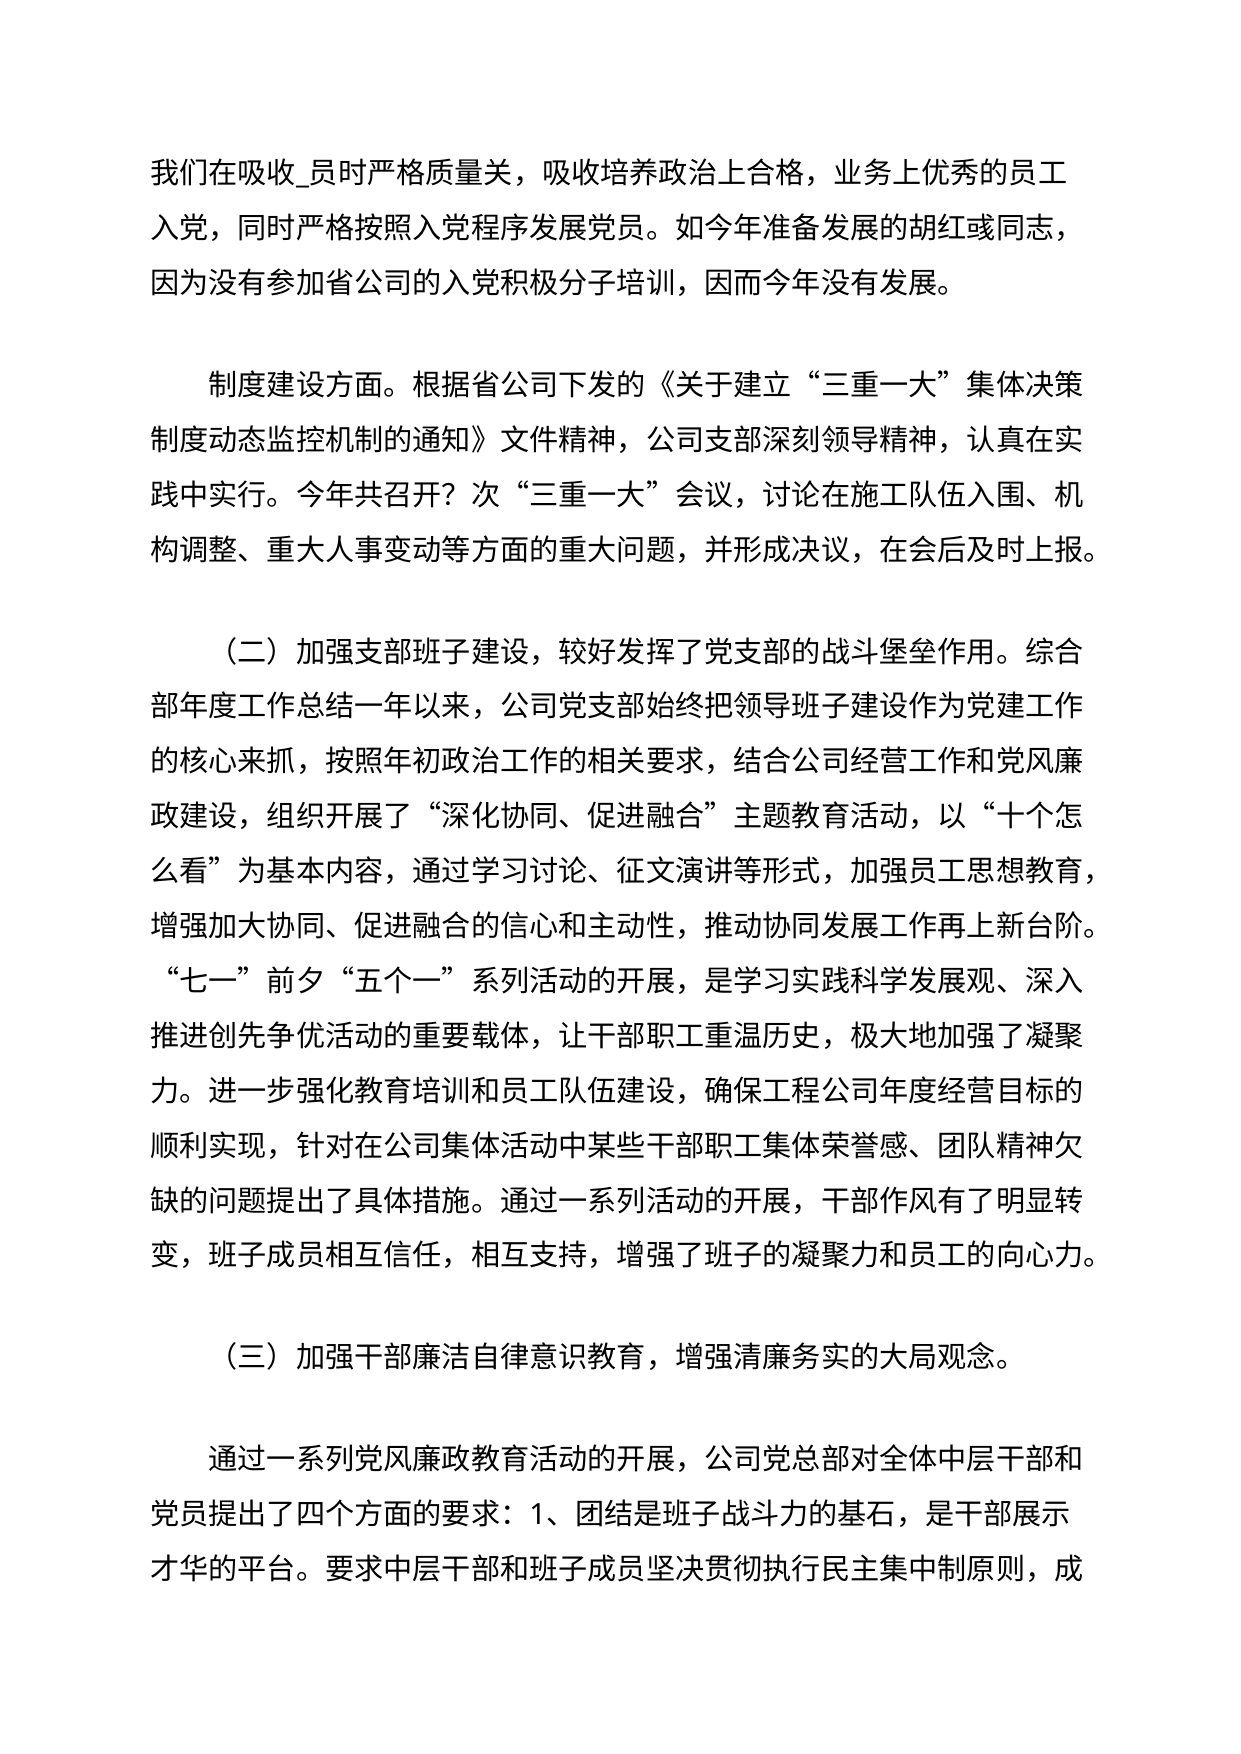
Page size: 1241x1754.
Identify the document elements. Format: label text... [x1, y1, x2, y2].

text （二）加强支部班子建设，较好发挥了党支部的战斗堡垒作用。综合部年度工作总结一年以来，公司党支部始终把领导班子建设作为党建工作的核心来抓，按照年初政治工作的相关要求，结合公司经营工作和党风廉政建设，组织开展了“深化协同、促进融合”主题教育活动，以“十个怎么看”为基本内容，通过学习讨论、征文演讲等形式，加强员工思想教育，增强加大协同、促进融合的信心和主动性，推动协同发展工作再上新台阶。“七一”前夕“五个一”系列活动的开展，是学习实践科学发展观、深入推进创先争优活动的重要载体，让干部职工重温历史，极大地加强了凝聚力。进一步强化教育培训和员工队伍建设，确保工程公司年度经营目标的顺利实现，针对在公司集体活动中某些干部职工集体荣誉感、团队精神欠缺的问题提出了具体措施。通过一系列活动的开展，干部作风有了明显转变，班子成员相互信任，相互支持，增强了班子的凝聚力和员工的向心力。 [150, 628, 1090, 1274]
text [150, 150, 1090, 302]
text 制度建设方面。根据省公司下发的《关于建立“三重一大”集体决策制度动态监控机制的通知》文件精神，公司支部深刻领导精神，认真在实践中实行。今年共召开？次“三重一大”会议，讨论在施工队伍入围、机构调整、重大人事变动等方面的重大问题，并形成决议，在会后及时上报。 [150, 362, 1090, 569]
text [150, 1436, 1090, 1588]
text （三）加强干部廉洁自律意识教育，增强清廉务实的大局观念。 [150, 1334, 1090, 1376]
